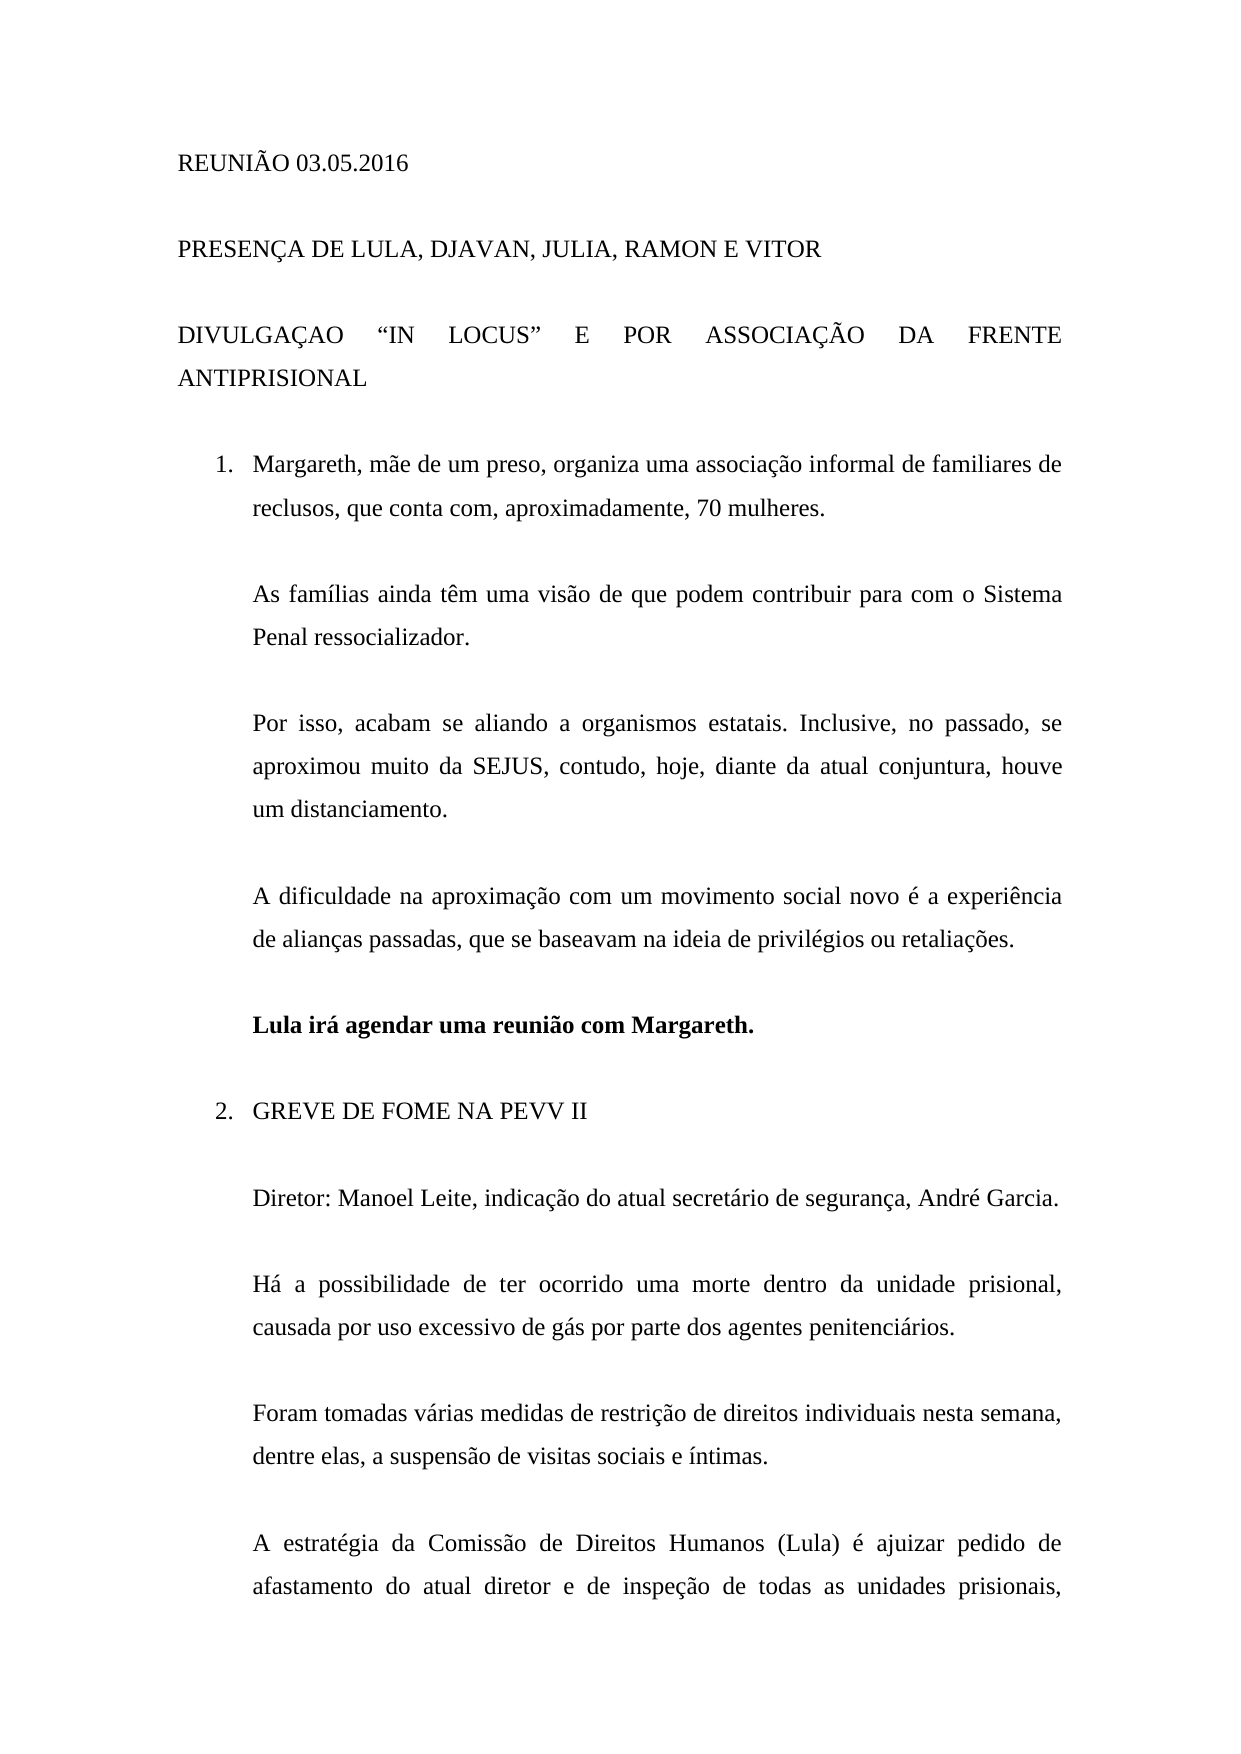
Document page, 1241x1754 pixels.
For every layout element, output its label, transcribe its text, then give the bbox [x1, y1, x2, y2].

list Há a possibilidade de ter ocorrido uma morte dentro da unidade prisional, causada por uso excessivo de gás por parte dos agentes penitenciários. [252, 1269, 1063, 1341]
text REUNIÃO 03.05.2016 [177, 148, 1063, 176]
text DIVULGAÇAO “IN LOCUS” E POR ASSOCIAÇÃO DA FRENTE ANTIPRISIONAL [177, 320, 1063, 392]
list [252, 1528, 1063, 1599]
list Margareth, mãe de um preso, organiza uma associação informal de familiares de reclusos, que conta com, aproximadamente, 70 mulheres. [215, 449, 1063, 521]
list Foram tomadas várias medidas de restrição de direitos individuais nesta semana, dentre elas, a suspensão de visitas sociais e íntimas. [252, 1398, 1063, 1470]
list As famílias ainda têm uma visão de que podem contribuir para com o Sistema Penal ressocializador. [252, 579, 1063, 651]
list Por isso, acabam se aliando a organismos estatais. Inclusive, no passado, se aproximou muito da SEJUS, contudo, hoje, diante da atual conjuntura, houve um distanciamento. [252, 708, 1063, 823]
list Lula irá agendar uma reunião com Margareth. [252, 1010, 1063, 1039]
list GREVE DE FOME NA PEVV II [215, 1096, 1063, 1125]
text PRESENÇA DE LULA, DJAVAN, JULIA, RAMON E VITOR [177, 234, 1063, 263]
list Diretor: Manoel Leite, indicação do atual secretário de segurança, André Garcia. [252, 1183, 1063, 1211]
list A dificuldade na aproximação com um movimento social novo é a experiência de alianças passadas, que se baseavam na ideia de privilégios ou retaliações. [252, 881, 1063, 953]
